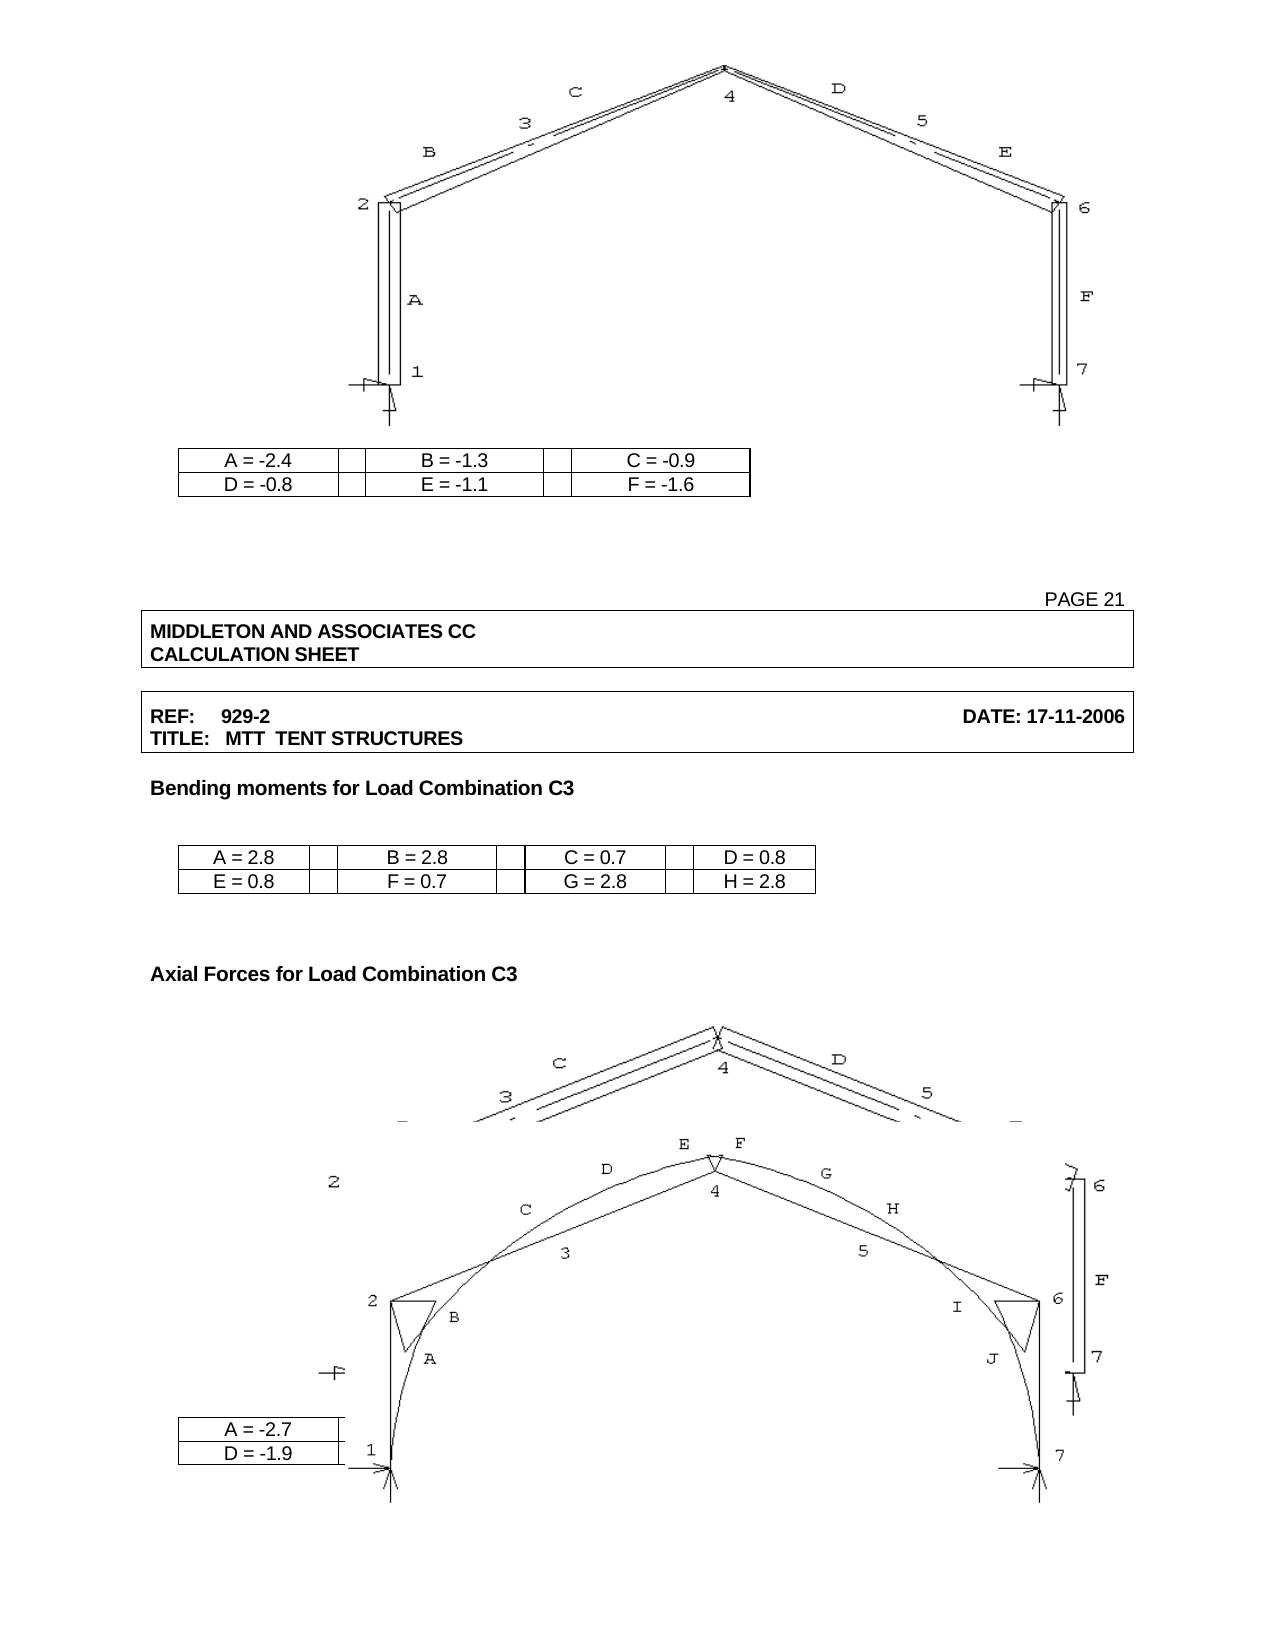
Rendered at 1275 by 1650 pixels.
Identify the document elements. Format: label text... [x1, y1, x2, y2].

table_header [544, 449, 571, 472]
table_header [310, 846, 337, 869]
table_cell G = 2.8 [526, 870, 665, 893]
table_cell [497, 870, 524, 893]
table_cell F = -1.6 [572, 473, 749, 496]
table_header [339, 449, 365, 472]
table_header [497, 846, 524, 869]
table_cell [339, 473, 365, 496]
picture [315, 1024, 1125, 1504]
table_header B = 2.8 [338, 846, 496, 869]
table_cell F = 0.7 [338, 870, 496, 893]
table_cell [339, 1442, 345, 1464]
table_cell H = 2.8 [694, 870, 815, 893]
table_header [666, 846, 693, 869]
table_cell [666, 870, 693, 893]
text Axial Forces for Load Combination C3 [150, 962, 1125, 986]
picture [345, 64, 1125, 426]
text REF: 929-2 DATE: 17-11-2006 [142, 692, 1133, 714]
table_header C = 0.7 [526, 846, 665, 869]
table_cell E = -1.1 [366, 473, 543, 496]
text CALCULATION SHEET [142, 633, 1133, 667]
table_header B = -1.3 [366, 449, 543, 472]
table_header A = -2.4 [179, 449, 338, 472]
table_header D = 0.8 [694, 846, 815, 869]
text MIDDLETON AND ASSOCIATES CC [142, 611, 1133, 633]
table_cell D = -0.8 [179, 473, 338, 496]
table_cell E = 0.8 [179, 870, 309, 893]
table_header A = -2.7 [179, 1418, 338, 1441]
table_cell [310, 870, 337, 893]
table_header A = 2.8 [179, 846, 309, 869]
table_cell D = -1.9 [179, 1442, 338, 1464]
text PAGE 21 [150, 588, 1125, 610]
table_header C = -0.9 [572, 449, 749, 472]
table_header [339, 1418, 345, 1441]
text TITLE: MTT TENT STRUCTURES [142, 714, 1133, 752]
text Bending moments for Load Combination C3 [150, 776, 1125, 800]
table_cell [544, 473, 571, 496]
